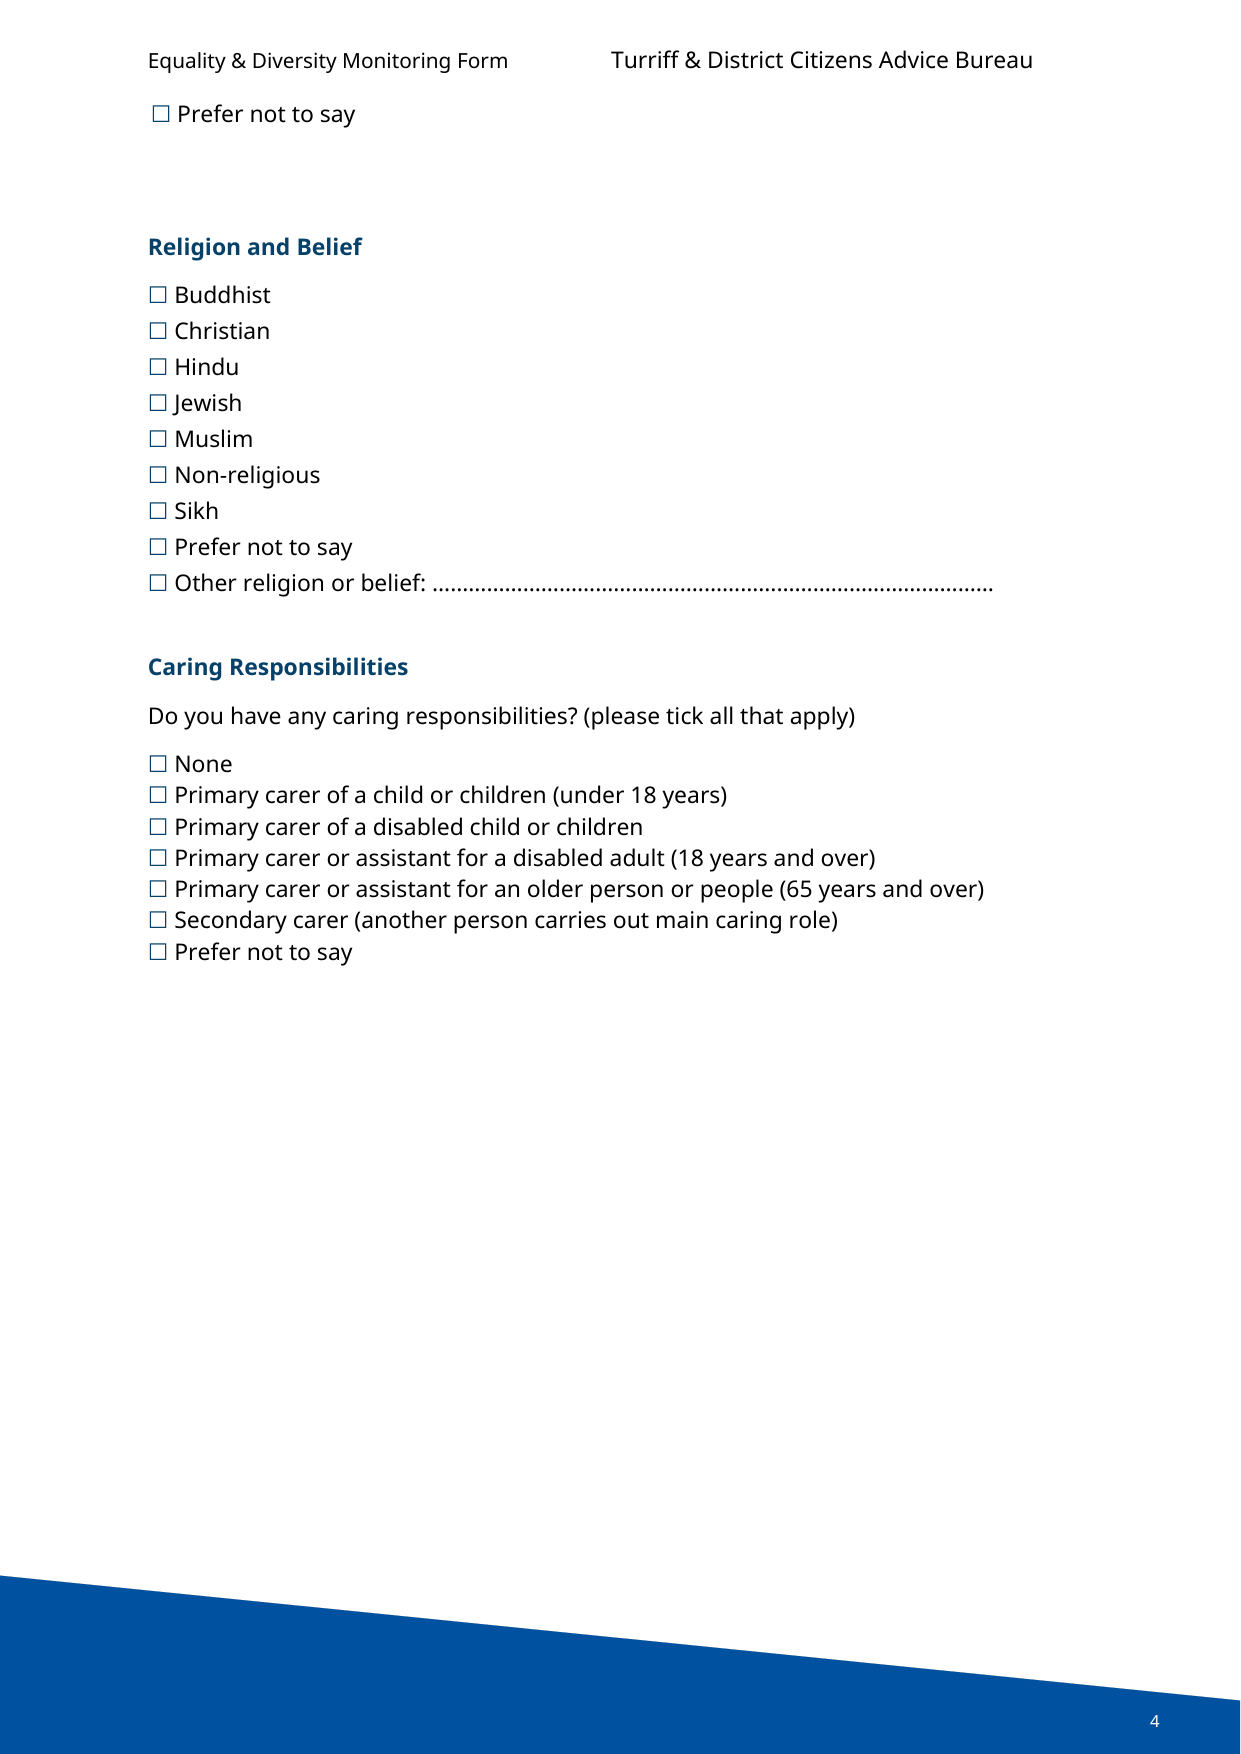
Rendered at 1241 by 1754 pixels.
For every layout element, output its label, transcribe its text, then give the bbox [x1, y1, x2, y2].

text Prefer not to say [148, 98, 1005, 129]
text Primary carer or assistant for a disabled adult (18 years and over) [148, 842, 1005, 873]
text Prefer not to say [148, 531, 1005, 562]
text Jewish [148, 387, 1005, 418]
text Religion and Belief [148, 231, 1005, 262]
text Buddhist [148, 279, 1005, 311]
text Primary carer of a disabled child or children [148, 811, 1005, 842]
text Secondary carer (another person carries out main caring role) [148, 904, 1005, 936]
text Prefer not to say [148, 936, 1005, 967]
text Caring Responsibilities [148, 651, 1005, 682]
text Sikh [148, 495, 1005, 526]
text Muslim [148, 423, 1005, 454]
picture [0, 1573, 1241, 1754]
text Non-religious [148, 459, 1005, 490]
text Other religion or belief: ………………………………………………………………………………… [148, 567, 1005, 598]
text None [148, 748, 1005, 779]
text Primary carer or assistant for an older person or people (65 years and over) [148, 873, 1005, 904]
text Hindu [148, 351, 1005, 382]
text Do you have any caring responsibilities? (please tick all that apply) [148, 699, 1005, 731]
text Christian [148, 315, 1005, 346]
text Primary carer of a child or children (under 18 years) [148, 779, 1005, 811]
